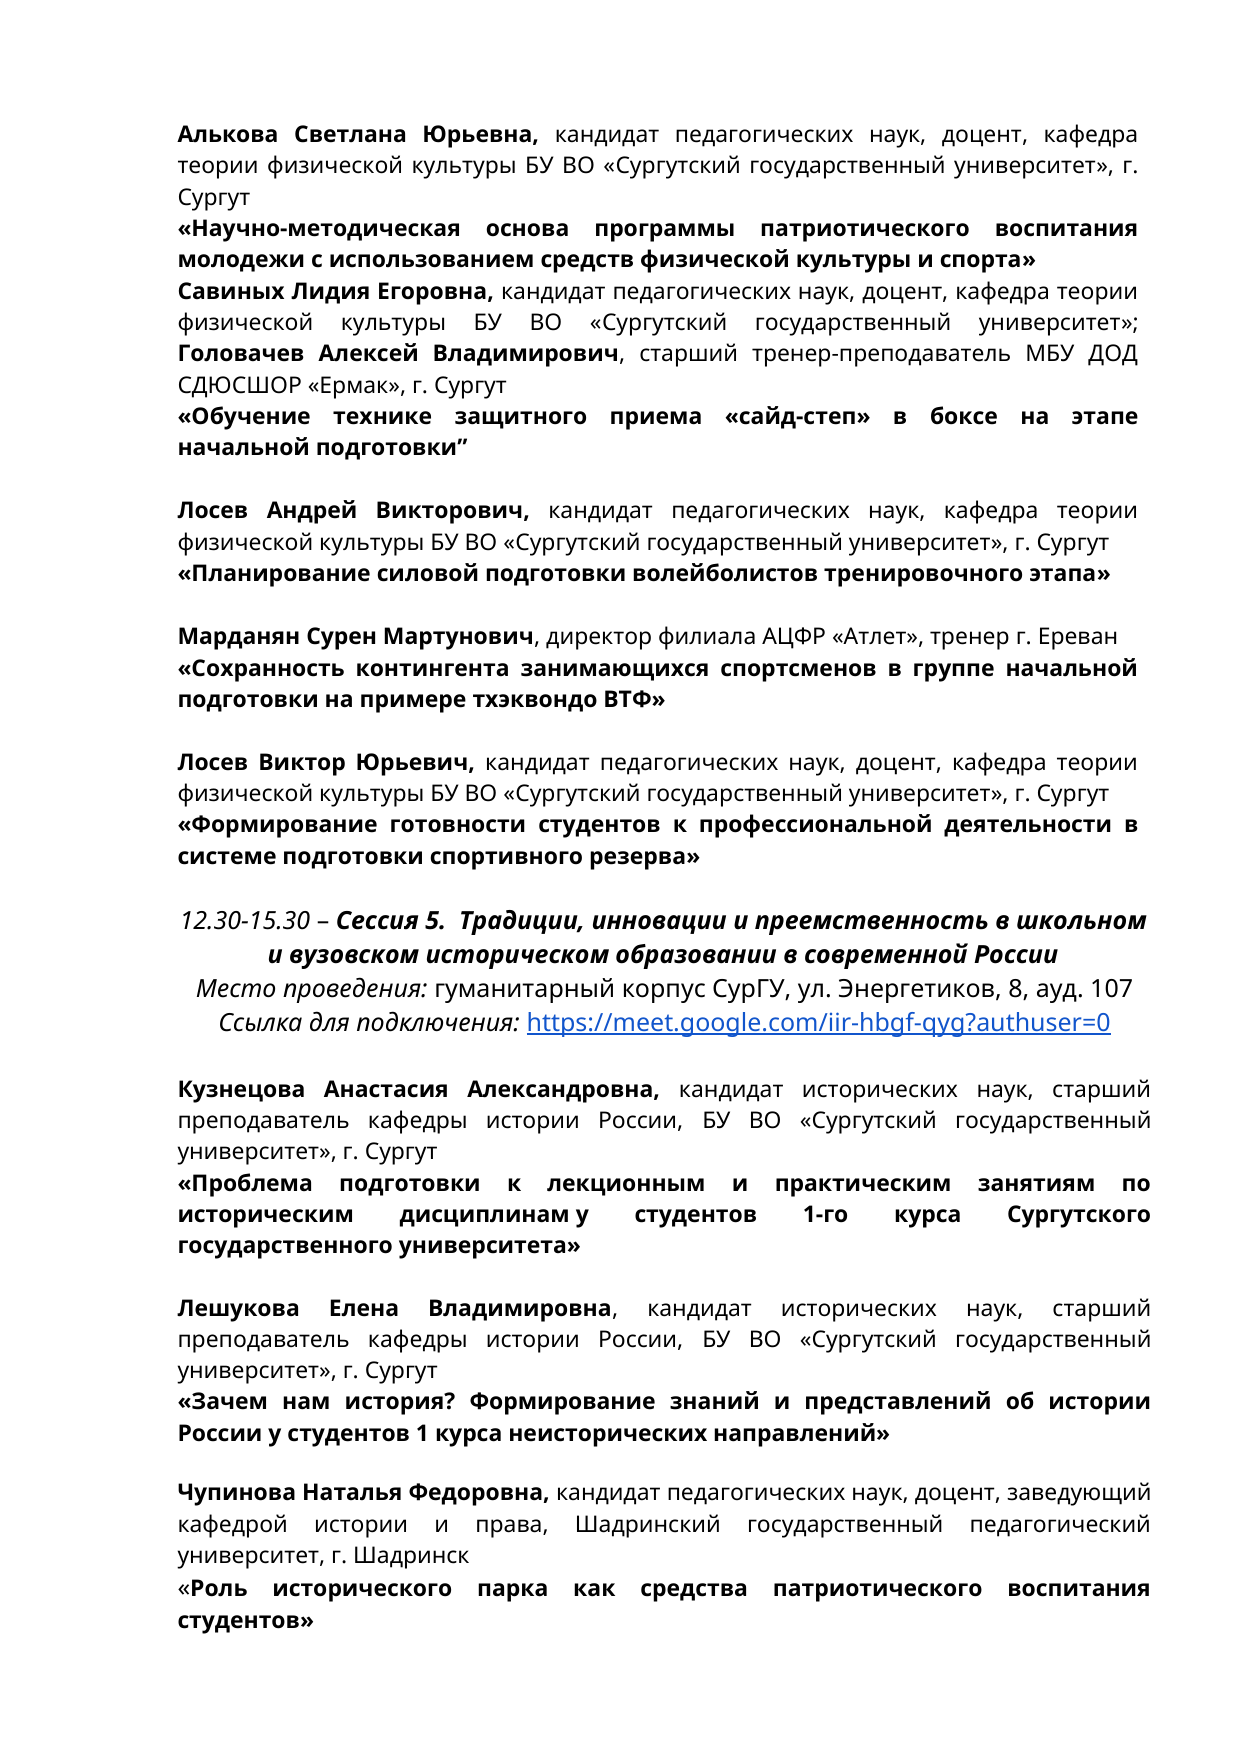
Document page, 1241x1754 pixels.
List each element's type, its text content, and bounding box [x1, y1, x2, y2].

text Лосев Андрей Викторович, кандидат педагогических наук, кафедра теории физической культуры БУ ВО «Сургутский государственный университет», г. Сургут [177, 494, 1138, 557]
text Чупинова Наталья Федоровна, кандидат педагогических наук, доцент, заведующий кафедрой истории и права, Шадринский государственный педагогический университет, г. Шадринск [177, 1476, 1152, 1570]
text «Обучение технике защитного приема «сайд-степ» в боксе на этапе начальной подготовки” [177, 400, 1139, 463]
text «Научно-методическая основа программы патриотического воспитания молодежи с использованием средств физической культуры и спорта» [177, 212, 1139, 275]
text Савиных Лидия Егоровна, кандидат педагогических наук, доцент, кафедра теории физической культуры БУ ВО «Сургутский государственный университет»; Головачев Алексей Владимирович, старший тренер-преподаватель МБУ ДОД СДЮСШОР «Ермак», г. Сургут [177, 275, 1138, 400]
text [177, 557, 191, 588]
text «Роль исторического парка как средства патриотического воспитания студентов» [177, 1570, 1152, 1635]
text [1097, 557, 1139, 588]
text 12.30-15.30 – Сессия 5. Традиции, инновации и преемственность в школьном и вузовском историческом образовании в современной России [177, 902, 1152, 971]
text «Формирование готовности студентов к профессиональной деятельности в системе подготовки спортивного резерва» [686, 840, 1139, 871]
text «Формирование готовности студентов к профессиональной деятельности в системе подготовки спортивного резерва» [177, 808, 1139, 840]
text Место проведения: гуманитарный корпус СурГУ, ул. Энергетиков, 8, ауд. 107 [177, 971, 1152, 1005]
text Лосев Виктор Юрьевич, кандидат педагогических наук, доцент, кафедра теории физической культуры БУ ВО «Сургутский государственный университет», г. Сургут [177, 746, 1138, 808]
text Лешукова Елена Владимировна, кандидат исторических наук, старший преподаватель кафедры истории России, БУ ВО «Сургутский государственный университет», г. Сургут [177, 1292, 1152, 1385]
text Ссылка для подключения: https://meet.google.com/iir-hbgf-qyg?authuser=0 [177, 1005, 1152, 1039]
text Кузнецова Анастасия Александровна, кандидат исторических наук, старший преподаватель кафедры истории России, БУ ВО «Сургутский государственный университет», г. Сургут [177, 1073, 1152, 1167]
text Алькова Светлана Юрьевна, кандидат педагогических наук, доцент, кафедра теории физической культуры БУ ВО «Сургутский государственный университет», г. Сургут [177, 118, 1138, 212]
text «Проблема подготовки к лекционным и практическим занятиям по историческим дисциплинам у студентов 1-го курса Сургутского государственного университета» [177, 1167, 1152, 1260]
text «Зачем нам история? Формирование знаний и представлений об истории России у студентов 1 курса неисторических направлений» [177, 1385, 1152, 1448]
text «Сохранность контингента занимающихся спортсменов в группе начальной подготовки на примере тхэквондо ВТФ» [177, 652, 1139, 714]
text Марданян Сурен Мартунович, директор филиала АЦФР «Атлет», тренер г. Ереван [177, 620, 1139, 651]
